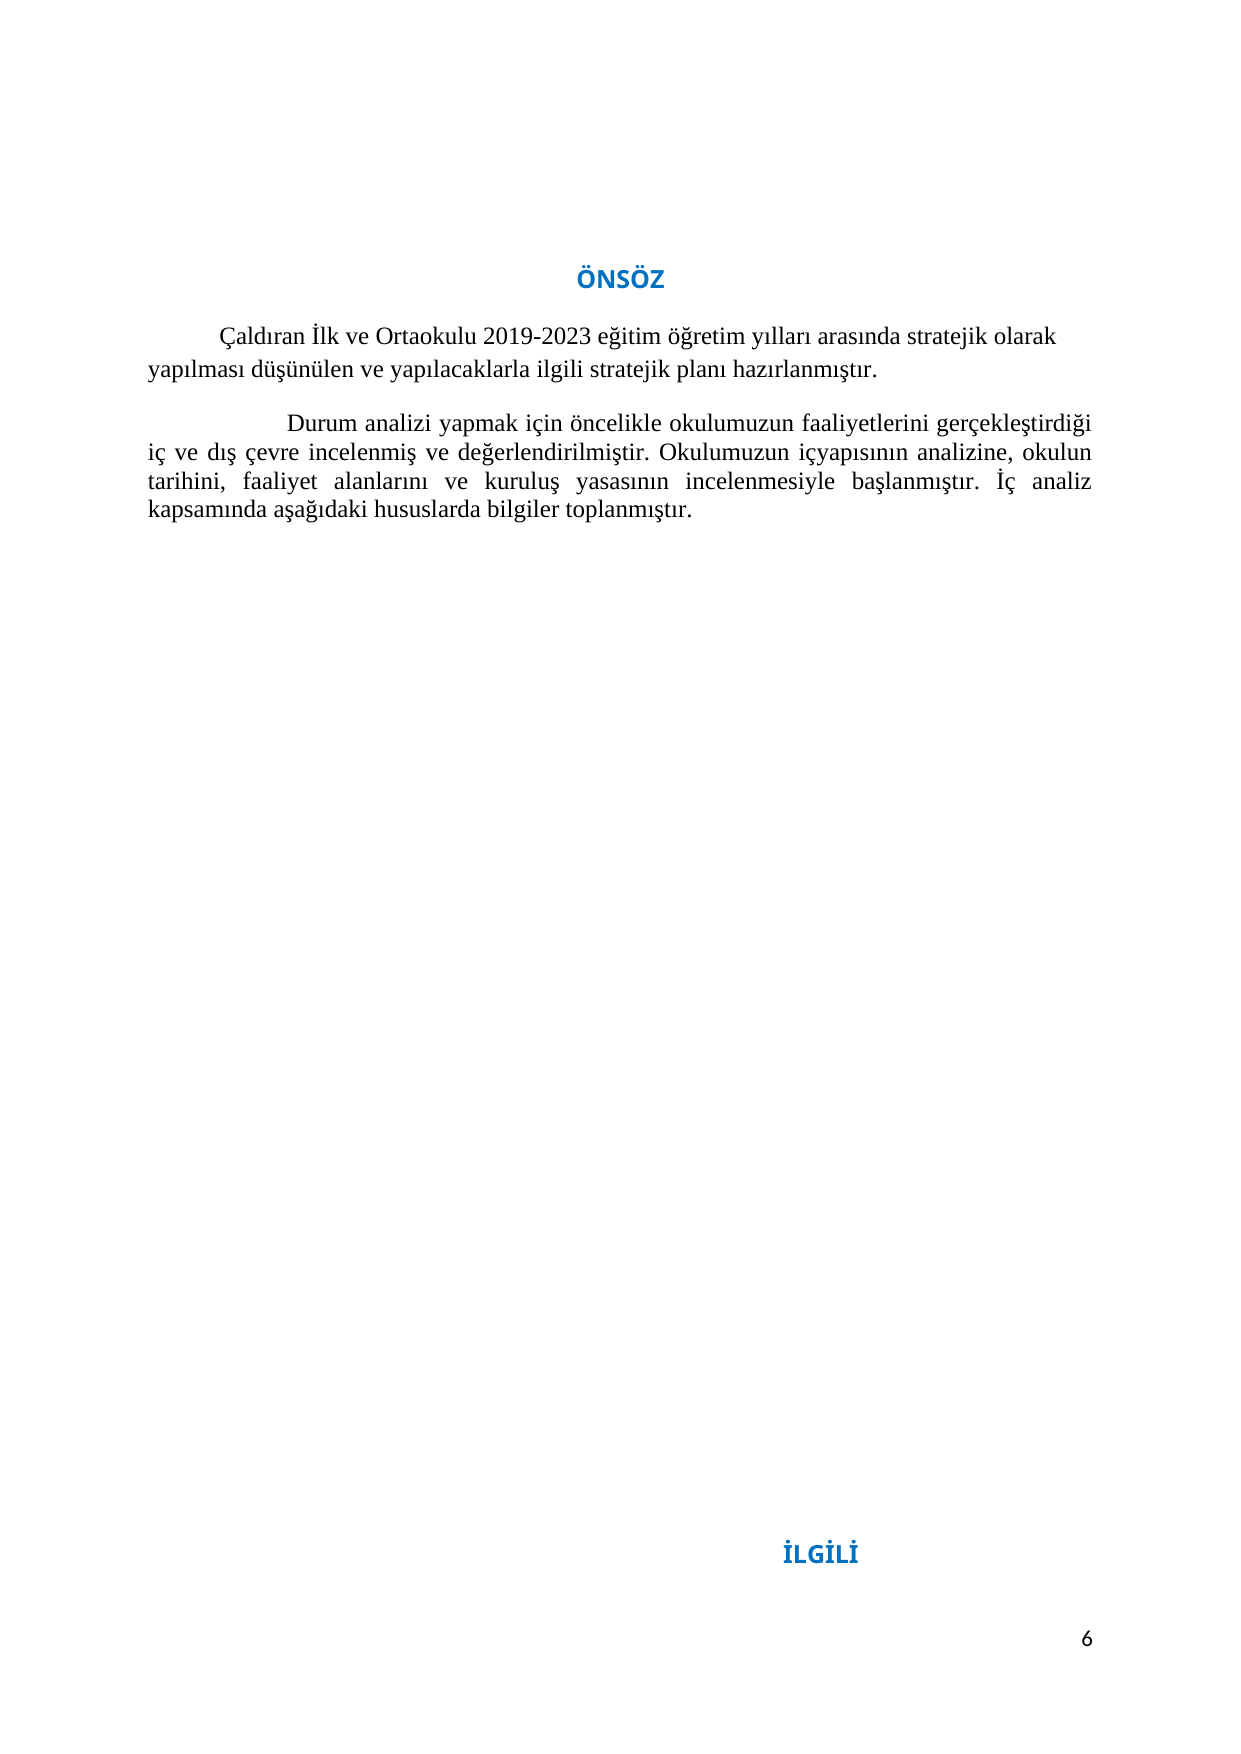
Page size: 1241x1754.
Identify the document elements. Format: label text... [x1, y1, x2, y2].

text Durum analizi yapmak için öncelikle okulumuzun faaliyetlerini gerçekleştirdiği iç ve dış çevre incelenmiş ve değerlendirilmiştir. Okulumuzun içyapısının analizine, okulun tarihini, faaliyet alanlarını ve kuruluş yasasının incelenmesiyle başlanmıştır. İç analiz kapsamında aşağıdaki hususlarda bilgiler toplanmıştır. [148, 408, 1093, 523]
text İLGİLİ [148, 1536, 1093, 1570]
text Çaldıran İlk ve Ortaokulu 2019-2023 eğitim öğretim yılları arasında stratejik olarak yapılması düşünülen ve yapılacaklarla ilgili stratejik planı hazırlanmıştır. [148, 321, 1093, 383]
text ÖNSÖZ [148, 261, 1093, 296]
